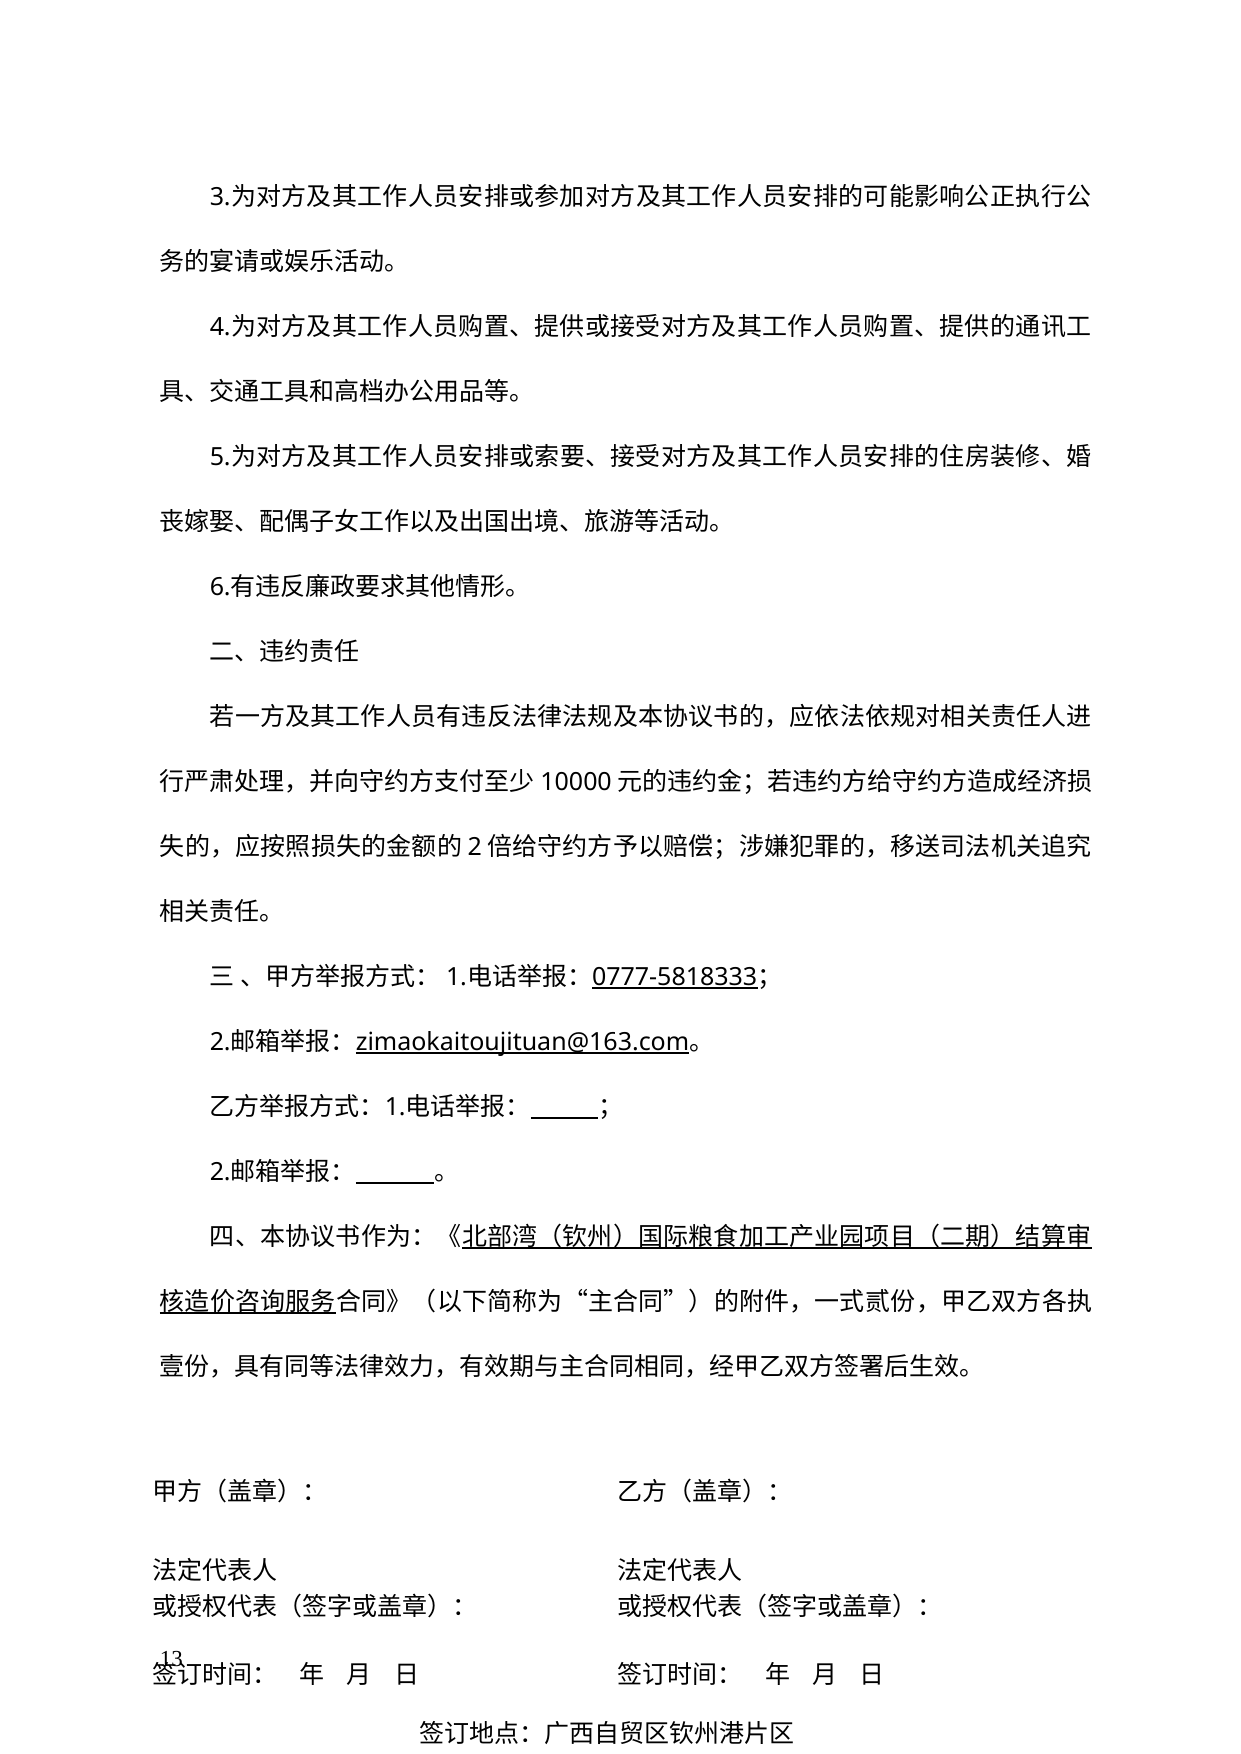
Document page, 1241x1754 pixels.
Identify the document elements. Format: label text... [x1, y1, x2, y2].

text 若一方及其工作人员有违反法律法规及本协议书的，应依法依规对相关责任人进行严肃处理，并向守约方支付至少10000元的违约金；若违约方给守约方造成经济损失的，应按照损失的金额的2倍给守约方予以赔偿；涉嫌犯罪的，移送司法机关追究相关责任。 [159, 682, 1093, 942]
text 5.为对方及其工作人员安排或索要、接受对方及其工作人员安排的住房装修、婚丧嫁娶、配偶子女工作以及出国出境、旅游等活动。 [159, 422, 1093, 552]
text 三 、甲方举报方式： 1.电话举报：0777-5818333； [159, 942, 1093, 1007]
text 4.为对方及其工作人员购置、提供或接受对方及其工作人员购置、提供的通讯工具、交通工具和高档办公用品等。 [159, 292, 1093, 422]
table_header 甲方（盖章）： [141, 1454, 606, 1550]
table_cell 签订时间： 年 月 日 [606, 1637, 1072, 1696]
table_cell 法定代表人 或授权代表（签字或盖章）： [606, 1550, 1072, 1637]
table_header 乙方（盖章）： [606, 1454, 1072, 1550]
text 2.邮箱举报：zimaokaitoujituan@163.com。 [159, 1007, 1093, 1072]
table_cell 签订时间： 年 月 日 [141, 1637, 606, 1696]
text 6.有违反廉政要求其他情形。 [159, 552, 1093, 617]
table_cell 签订地点：广西自贸区钦州港片区 [141, 1696, 1072, 1754]
text 四、本协议书作为：《北部湾（钦州）国际粮食加工产业园项目（二期）结算审核造价咨询服务合同》（以下简称为“主合同”）的附件，一式贰份，甲乙双方各执壹份，具有同等法律效力，有效期与主合同相同，经甲乙双方签署后生效。 [159, 1202, 1093, 1397]
table_cell 法定代表人 或授权代表（签字或盖章）： [141, 1550, 606, 1637]
text 二、违约责任 [159, 617, 1093, 682]
text 乙方举报方式：1.电话举报： ； [159, 1072, 1093, 1137]
text 3.为对方及其工作人员安排或参加对方及其工作人员安排的可能影响公正执行公务的宴请或娱乐活动。 [159, 162, 1093, 292]
text 2.邮箱举报： 。 [159, 1137, 1093, 1202]
